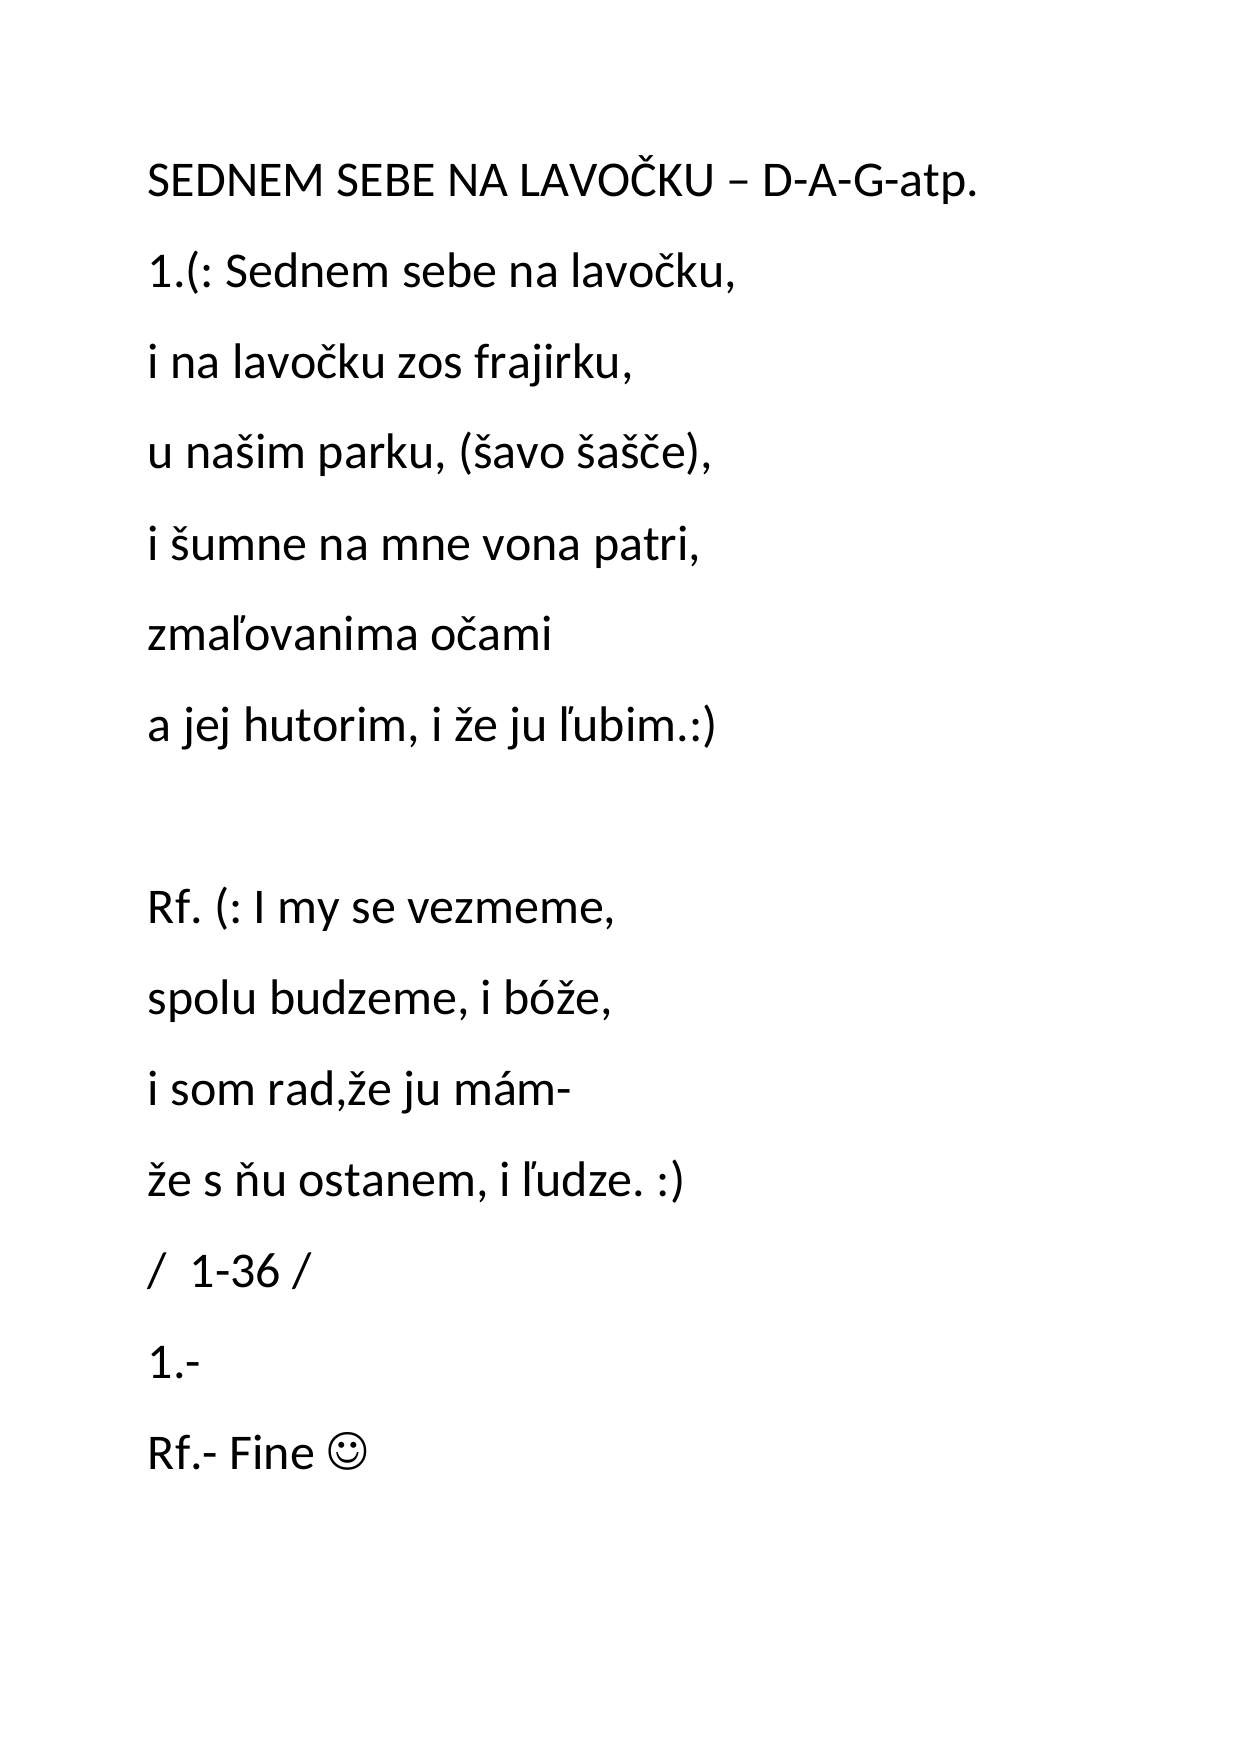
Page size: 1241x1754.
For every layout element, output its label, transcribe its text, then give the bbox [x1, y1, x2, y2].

text zmaľovanima očami [148, 602, 1093, 663]
text že s ňu ostanem, i ľudze. :) [148, 1148, 1093, 1209]
text u našim parku, (šavo šašče), [148, 420, 1093, 481]
text i šumne na mne vona patri, [148, 511, 1093, 572]
text 1.(: Sednem sebe na lavočku, [148, 238, 1093, 299]
text 1.- [148, 1330, 1093, 1391]
text / 1-36 / [148, 1239, 1093, 1300]
text spolu budzeme, i bóže, [148, 966, 1093, 1027]
text Rf.- Fine [148, 1421, 1093, 1482]
text a jej hutorim, i že ju ľubim.:) [148, 693, 1093, 754]
text SEDNEM SEBE NA LAVOČKU – D-A-G-atp. [148, 148, 1093, 209]
text i na lavočku zos frajirku, [148, 329, 1093, 391]
text i som rad,že ju mám- [148, 1057, 1093, 1118]
text Rf. (: I my se vezmeme, [148, 875, 1093, 936]
